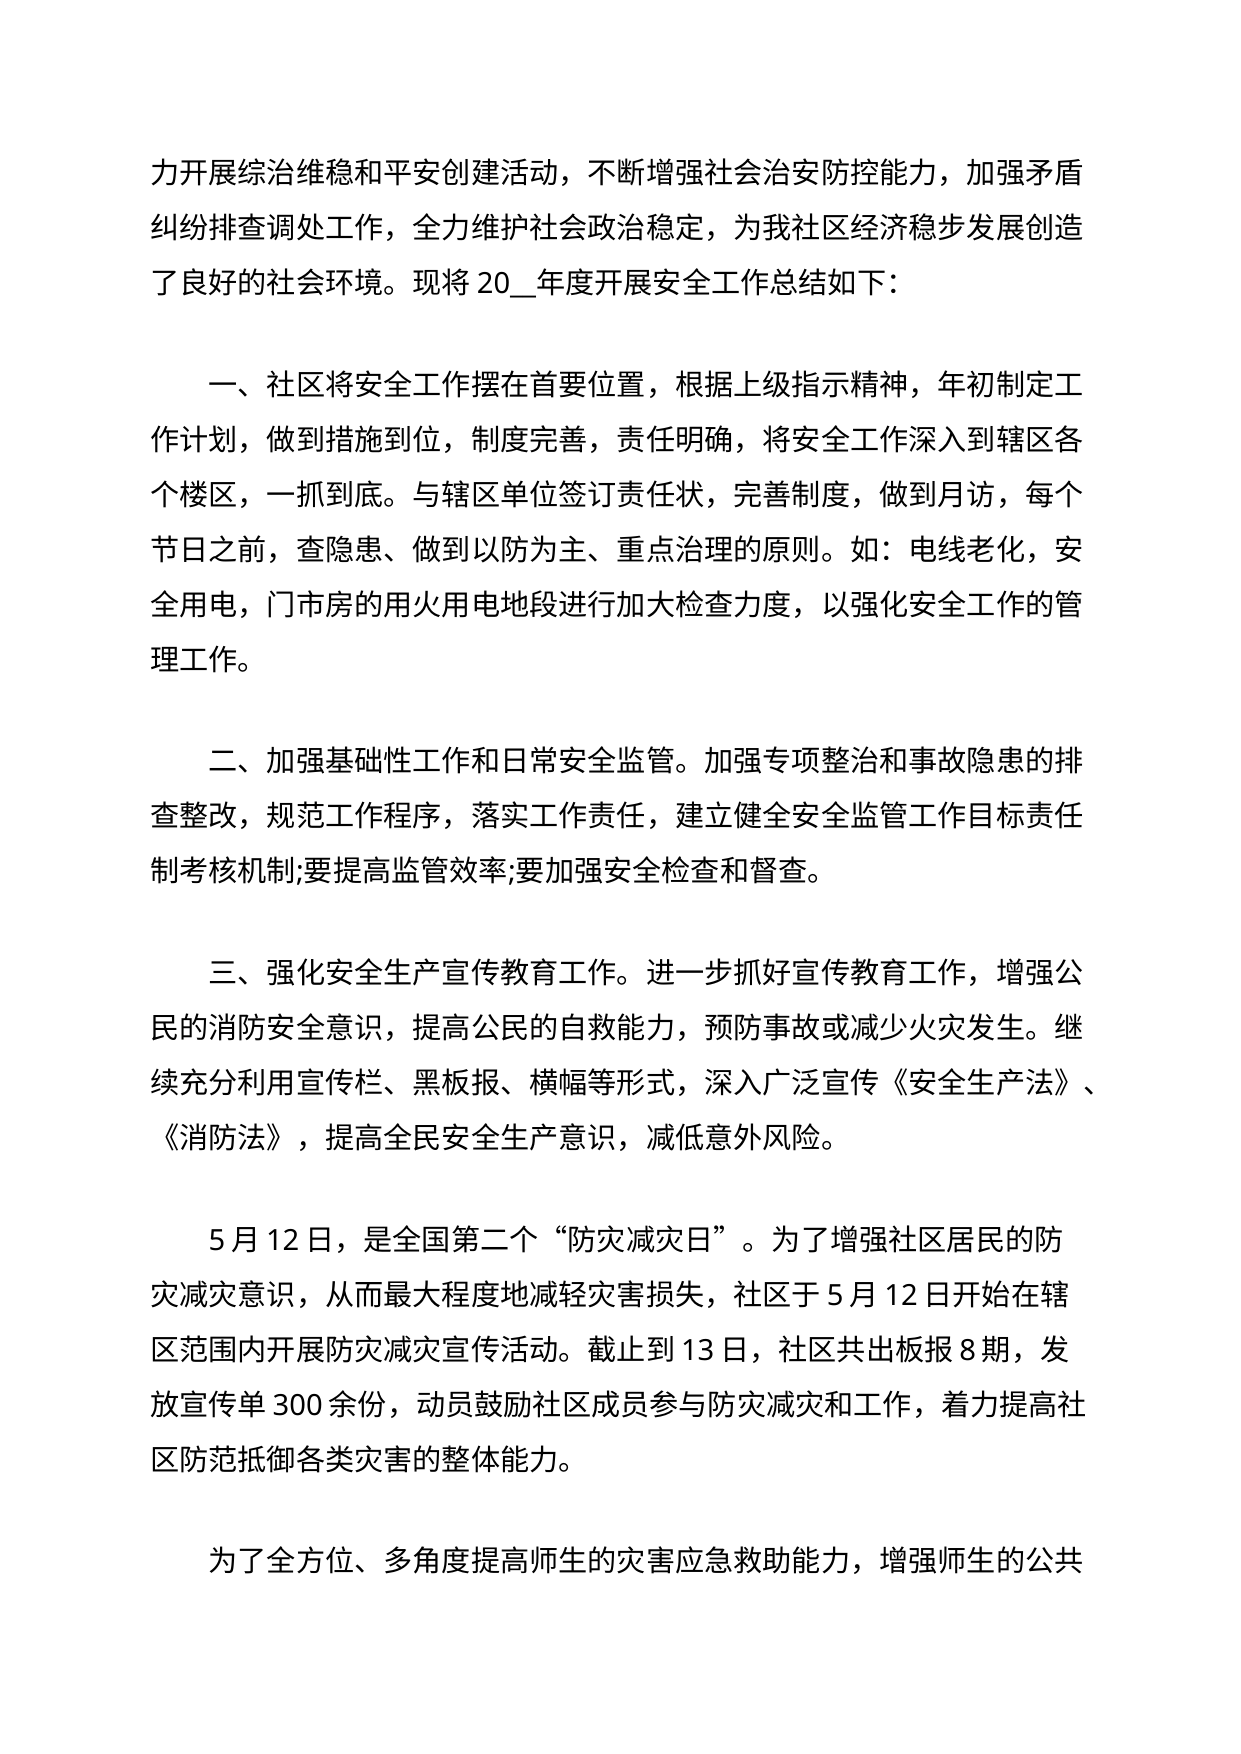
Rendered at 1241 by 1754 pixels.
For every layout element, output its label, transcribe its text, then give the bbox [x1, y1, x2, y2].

text 5月12日，是全国第二个“防灾减灾日”。为了增强社区居民的防灾减灾意识，从而最大程度地减轻灾害损失，社区于5月12日开始在辖区范围内开展防灾减灾宣传活动。截止到13日，社区共出板报8期，发放宣传单300余份，动员鼓励社区成员参与防灾减灾和工作，着力提高社区防范抵御各类灾害的整体能力。 [150, 1216, 1090, 1478]
text 二、加强基础性工作和日常安全监管。加强专项整治和事故隐患的排查整改，规范工作程序，落实工作责任，建立健全安全监管工作目标责任制考核机制;要提高监管效率;要加强安全检查和督查。 [150, 738, 1090, 890]
text 一、社区将安全工作摆在首要位置，根据上级指示精神，年初制定工作计划，做到措施到位，制度完善，责任明确，将安全工作深入到辖区各个楼区，一抓到底。与辖区单位签订责任状，完善制度，做到月访，每个节日之前，查隐患、做到以防为主、重点治理的原则。如：电线老化，安全用电，门市房的用火用电地段进行加大检查力度，以强化安全工作的管理工作。 [150, 362, 1090, 678]
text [150, 150, 1090, 302]
text 三、强化安全生产宣传教育工作。进一步抓好宣传教育工作，增强公民的消防安全意识，提高公民的自救能力，预防事故或减少火灾发生。继续充分利用宣传栏、黑板报、横幅等形式，深入广泛宣传《安全生产法》、《消防法》，提高全民安全生产意识，减低意外风险。 [150, 950, 1090, 1157]
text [150, 1538, 1090, 1580]
